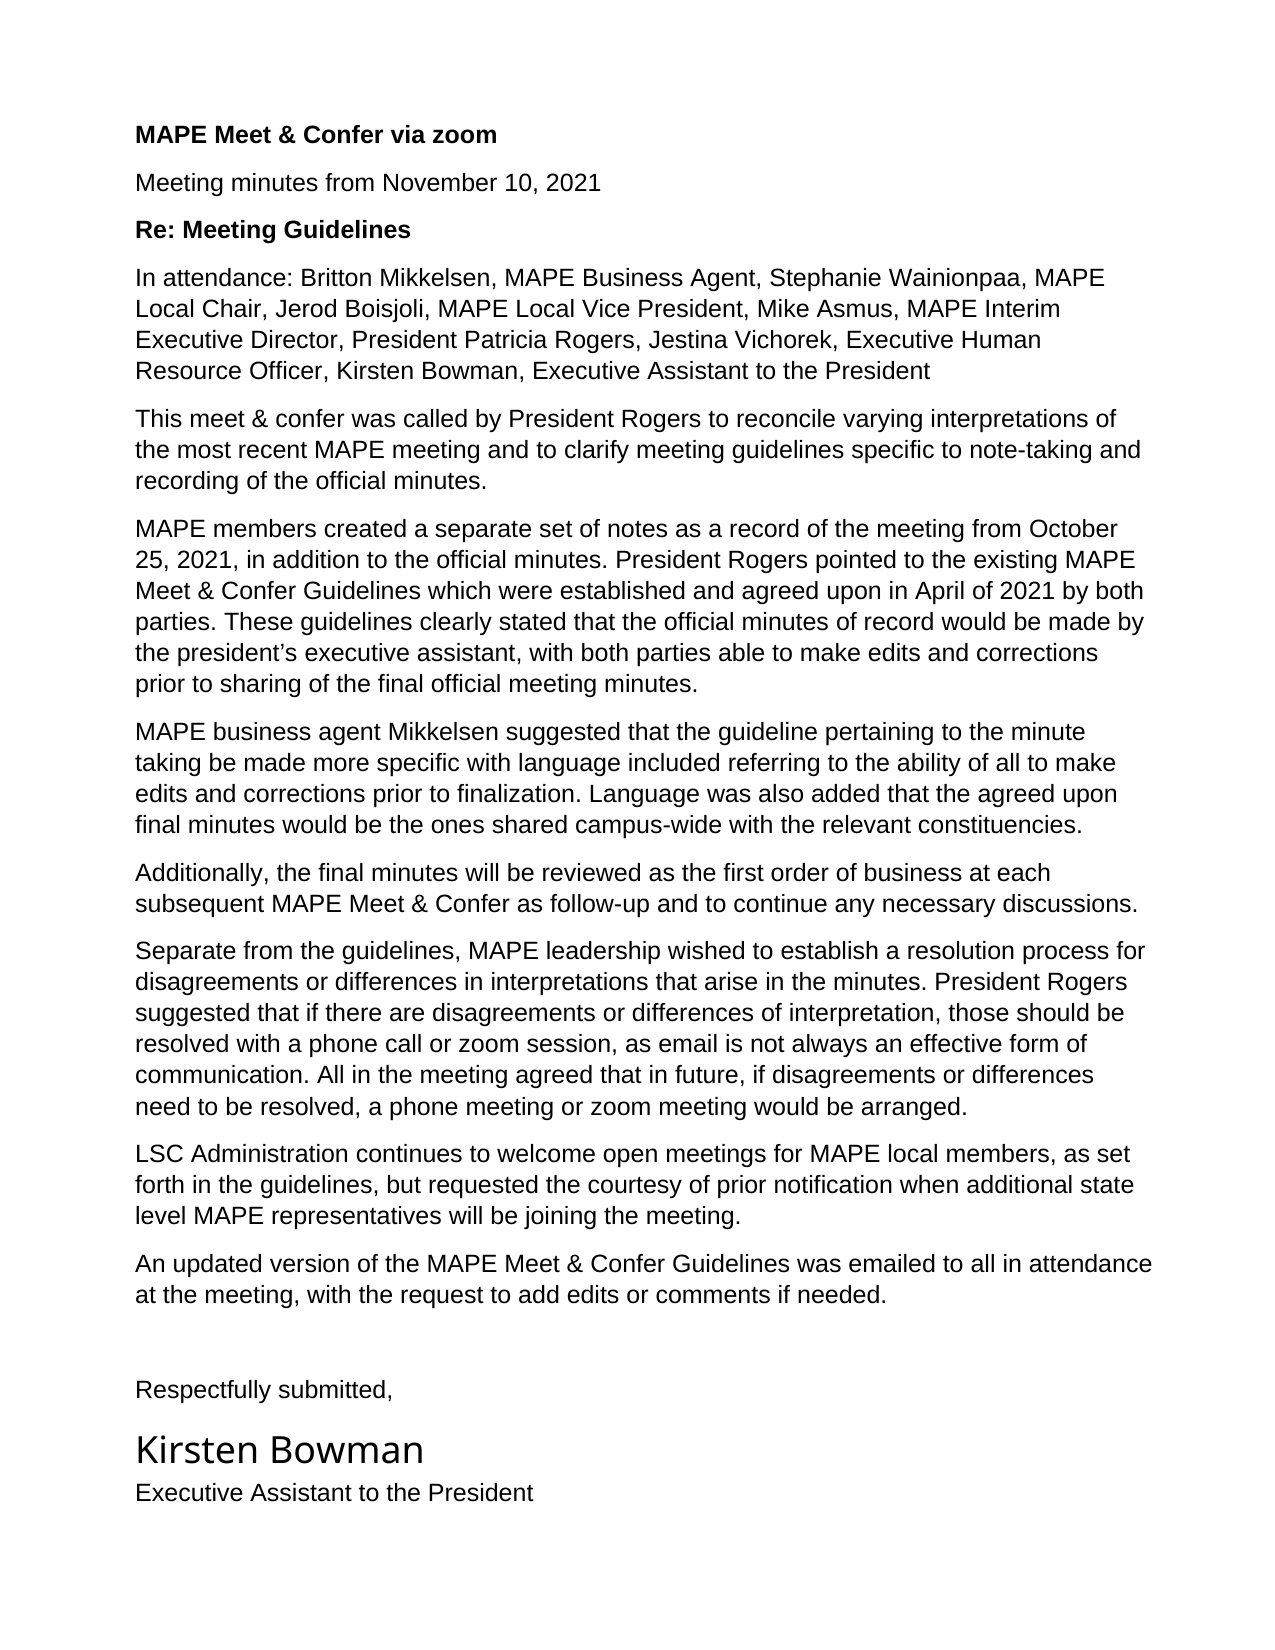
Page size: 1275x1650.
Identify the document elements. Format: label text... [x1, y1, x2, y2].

text MAPE Meet & Confer via zoom [135, 120, 1155, 149]
text Kirsten Bowman [135, 1423, 1155, 1474]
text This meet & confer was called by President Rogers to reconcile varying interpretations of the most recent MAPE meeting and to clarify meeting guidelines specific to note-taking and recording of the official minutes. [135, 404, 1155, 495]
text Executive Assistant to the President [135, 1478, 1155, 1507]
text In attendance: Britton Mikkelsen, MAPE Business Agent, Stephanie Wainionpaa, MAPE Local Chair, Jerod Boisjoli, MAPE Local Vice President, Mike Asmus, MAPE Interim Executive Director, President Patricia Rogers, Jestina Vichorek, Executive Human Resource Officer, Kirsten Bowman, Executive Assistant to the President [135, 263, 1155, 385]
text An updated version of the MAPE Meet & Confer Guidelines was emailed to all in attendance at the meeting, with the request to add edits or comments if needed. [135, 1249, 1155, 1309]
text Meeting minutes from November 10, 2021 [135, 168, 1155, 196]
text Respectfully submitted, [135, 1375, 1155, 1404]
text MAPE business agent Mikkelsen suggested that the guideline pertaining to the minute taking be made more specific with language included referring to the ability of all to make edits and corrections prior to finalization. Language was also added that the agreed upon final minutes would be the ones shared campus-wide with the relevant constituencies. [135, 717, 1155, 838]
text LSC Administration continues to welcome open meetings for MAPE local members, as set forth in the guidelines, but requested the courtesy of prior notification when additional state level MAPE representatives will be joining the meeting. [135, 1139, 1155, 1230]
text Additionally, the final minutes will be reviewed as the first order of business at each subsequent MAPE Meet & Confer as follow-up and to continue any necessary discussions. [135, 857, 1155, 917]
text Separate from the guidelines, MAPE leadership wished to establish a resolution process for disagreements or differences in interpretations that arise in the minutes. President Rogers suggested that if there are disagreements or differences of interpretation, those should be resolved with a phone call or zoom session, as email is not always an effective form of communication. All in the meeting agreed that in future, if disagreements or differences need to be resolved, a phone meeting or zoom meeting would be arranged. [135, 936, 1155, 1120]
text MAPE members created a separate set of notes as a record of the meeting from October 25, 2021, in addition to the official minutes. President Rogers pointed to the existing MAPE Meet & Confer Guidelines which were established and agreed upon in April of 2021 by both parties. These guidelines clearly stated that the official minutes of record would be made by the president’s executive assistant, with both parties able to make edits and corrections prior to sharing of the final official meeting minutes. [135, 514, 1155, 698]
text Re: Meeting Guidelines [135, 215, 1155, 244]
